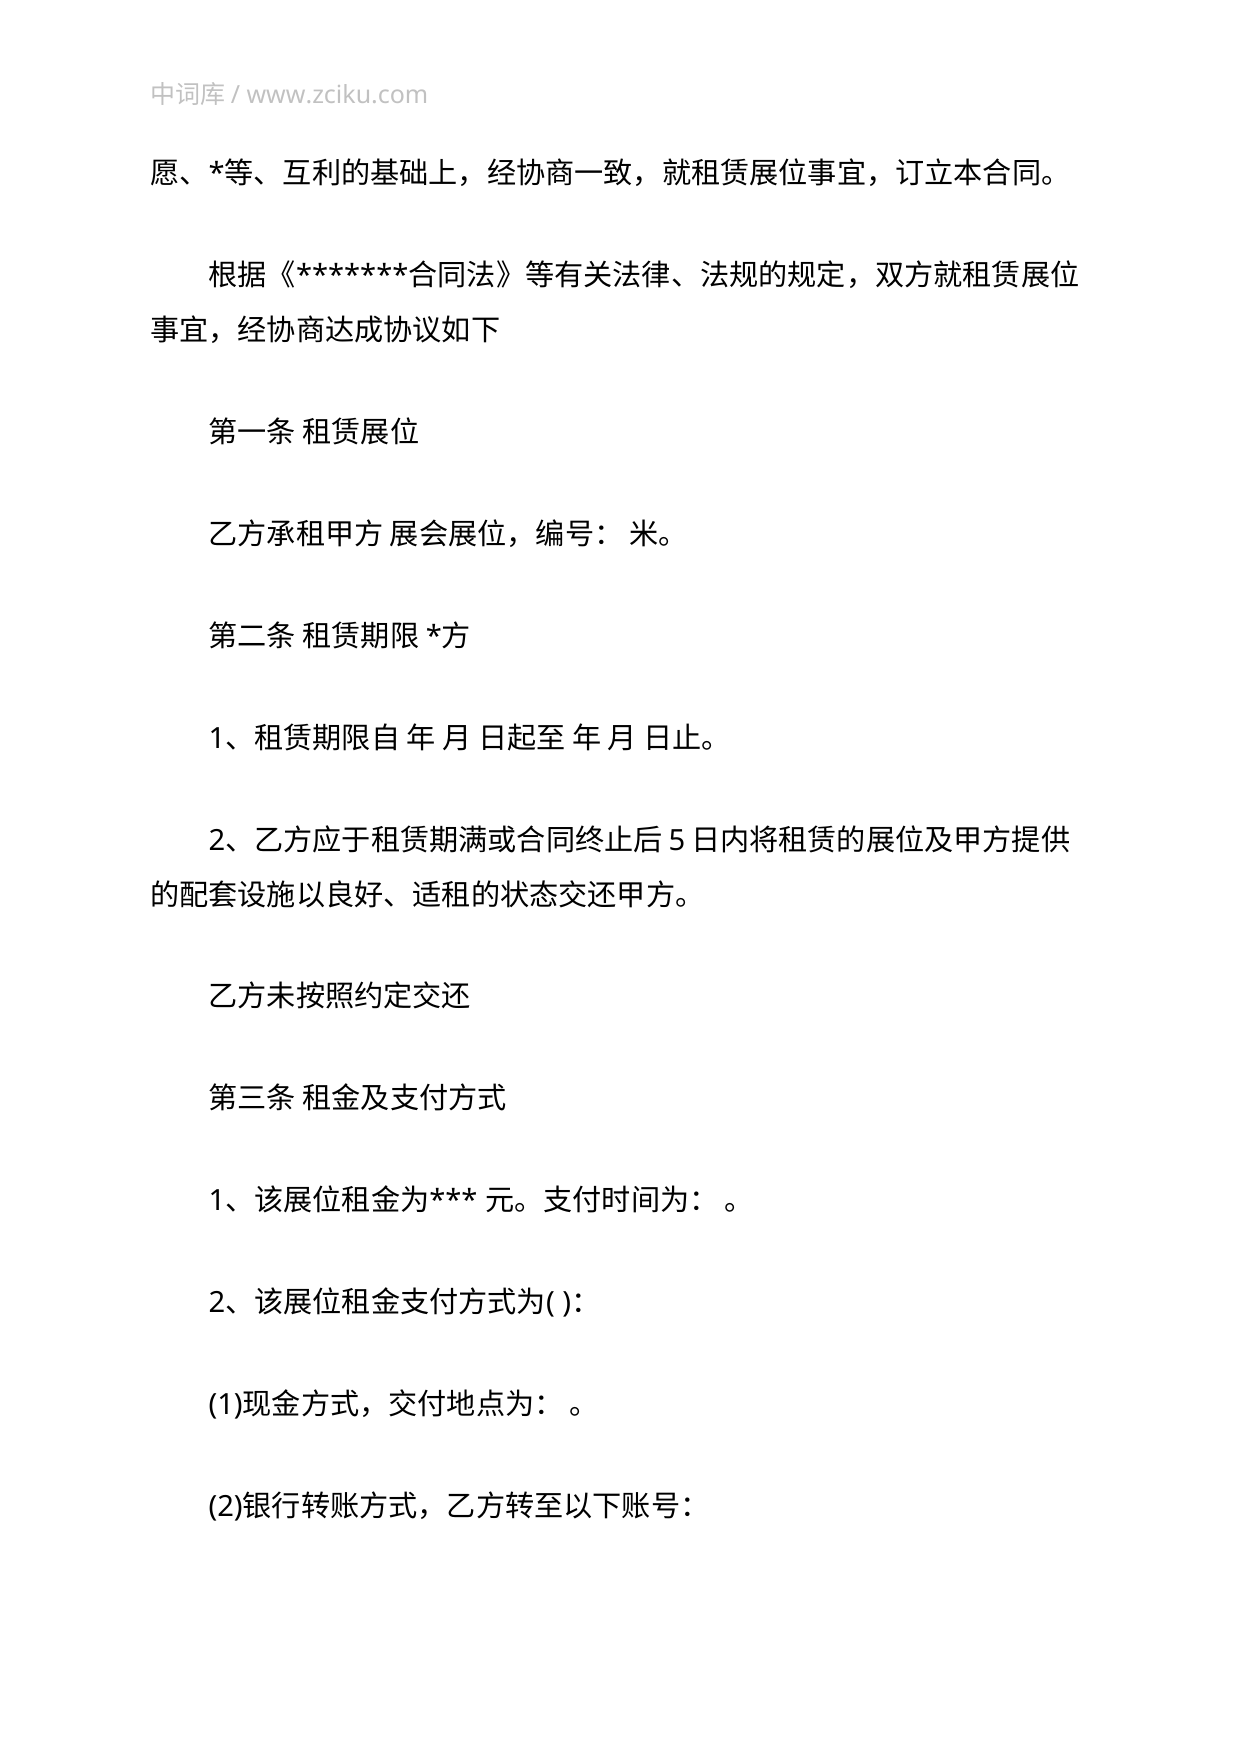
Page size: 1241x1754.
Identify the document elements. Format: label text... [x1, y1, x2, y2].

text 2、乙方应于租赁期满或合同终止后5日内将租赁的展位及甲方提供的配套设施以良好、适租的状态交还甲方。 [150, 816, 1090, 913]
text 乙方承租甲方 展会展位，编号： 米。 [150, 511, 1090, 553]
text 乙方未按照约定交还 [150, 973, 1090, 1015]
text 第三条 租金及支付方式 [150, 1075, 1090, 1117]
text 1、该展位租金为*** 元。支付时间为： 。 [150, 1177, 1090, 1219]
text (1)现金方式，交付地点为： 。 [150, 1381, 1090, 1423]
text (2)银行转账方式，乙方转至以下账号： [150, 1482, 1090, 1525]
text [150, 150, 1090, 192]
text 根据《*******合同法》等有关法律、法规的规定，双方就租赁展位事宜，经协商达成协议如下 [150, 252, 1090, 349]
text 第一条 租赁展位 [150, 409, 1090, 451]
text 第二条 租赁期限 *方 [150, 612, 1090, 655]
text 2、该展位租金支付方式为( )： [150, 1278, 1090, 1321]
text 1、租赁期限自 年 月 日起至 年 月 日止。 [150, 714, 1090, 757]
